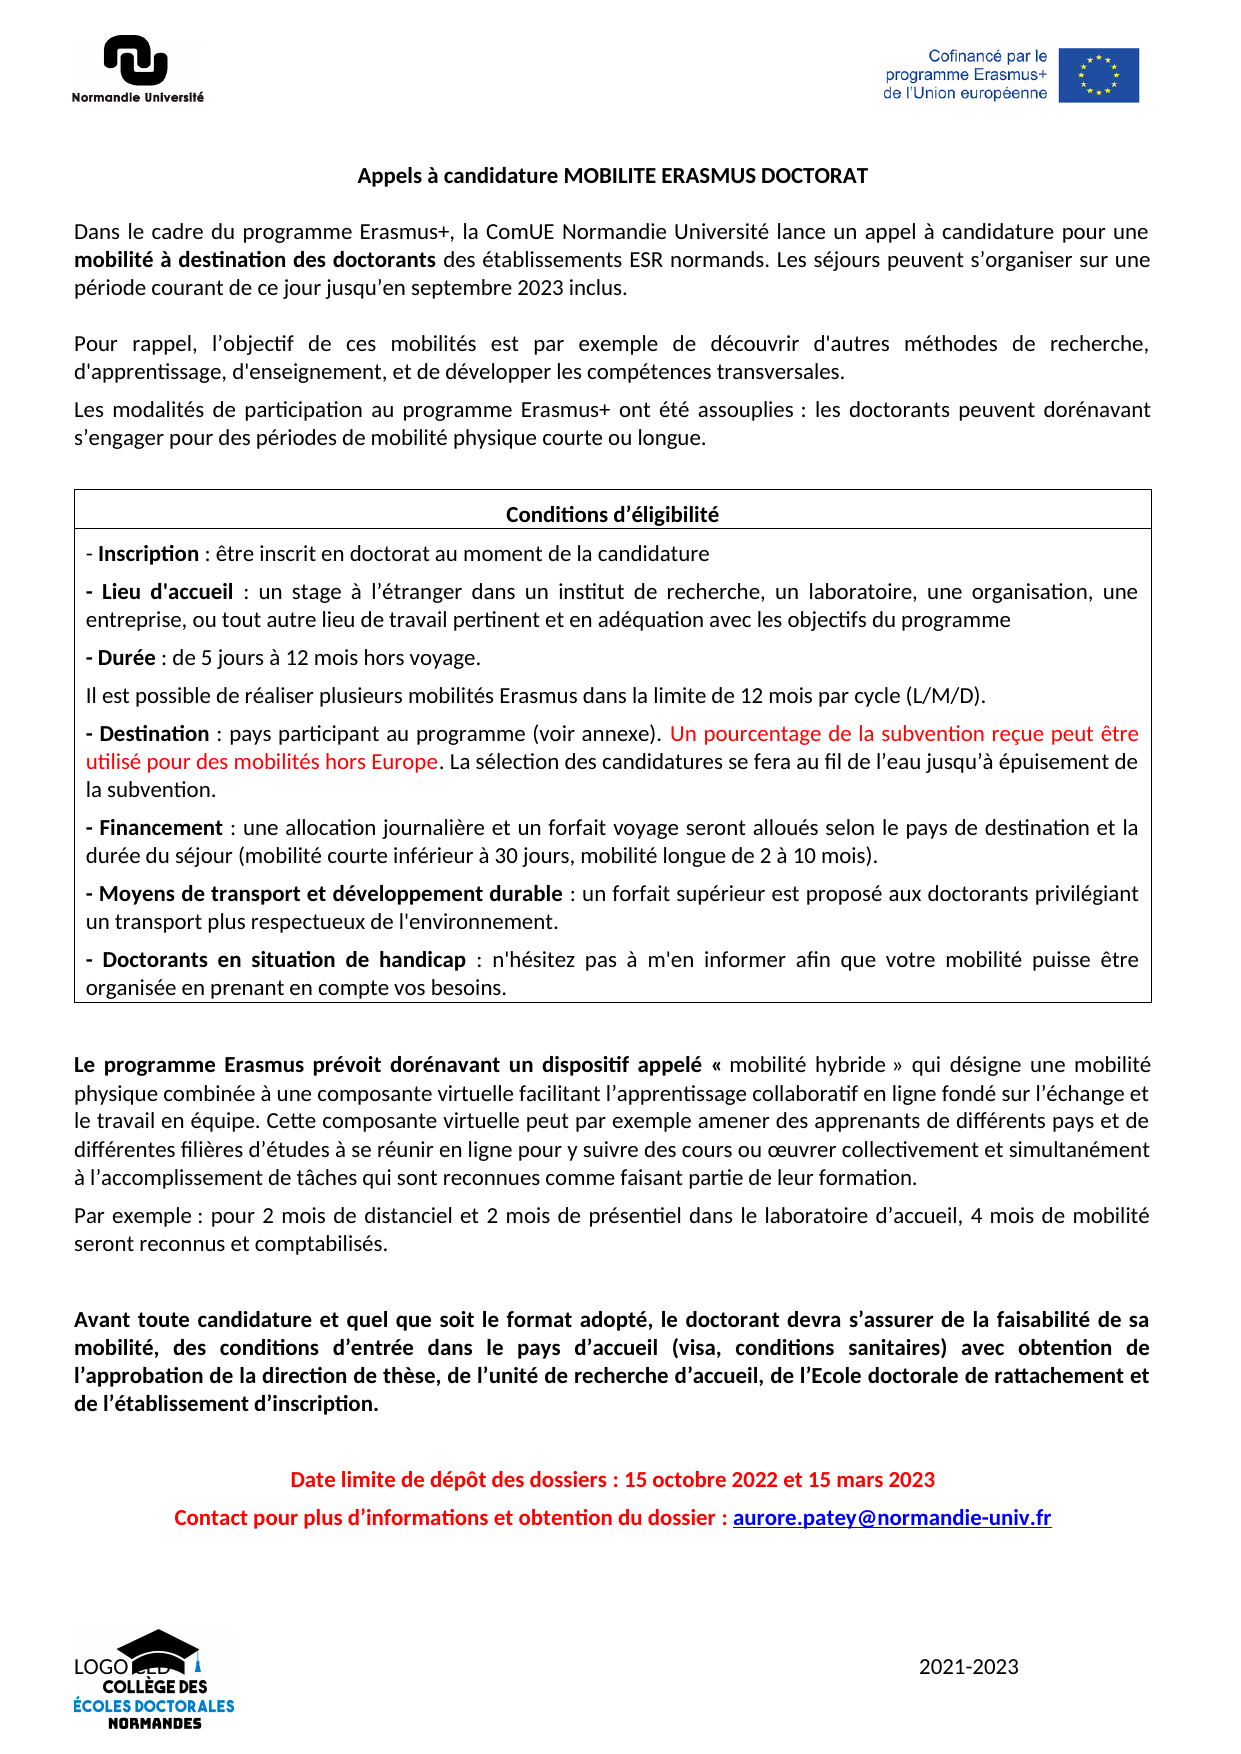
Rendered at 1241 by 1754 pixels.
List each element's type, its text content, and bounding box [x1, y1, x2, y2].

text Pour rappel, l’objectif de ces mobilités est par exemple de découvrir d'autres méthodes de recherche, d'apprentissage, d'enseignement, et de développer les compétences transversales. [74, 329, 1152, 385]
picture [73, 1629, 237, 1729]
text Avant toute candidature et quel que soit le format adopté, le doctorant devra s’assurer de la faisabilité de sa mobilité, des conditions d’entrée dans le pays d’accueil (visa, conditions sanitaires) avec obtention de l’approbation de la direction de thèse, de l’unité de recherche d’accueil, de l’Ecole doctorale de rattachement et de l’établissement d’inscription. [74, 1305, 1152, 1417]
text Le programme Erasmus prévoit dorénavant un dispositif appelé « mobilité hybride » qui désigne une mobilité physique combinée à une composante virtuelle facilitant l’apprentissage collaboratif en ligne fondé sur l’échange et le travail en équipe. Cette composante virtuelle peut par exemple amener des apprenants de différents pays et de différentes filières d’études à se réunir en ligne pour y suivre des cours ou œuvrer collectivement et simultanément à l’accomplissement de tâches qui sont reconnues comme faisant partie de leur formation. [74, 1051, 1152, 1191]
text Les modalités de participation au programme Erasmus+ ont été assouplies : les doctorants peuvent dorénavant s’engager pour des périodes de mobilité physique courte ou longue. [74, 395, 1152, 451]
table_cell - Inscription : être inscrit en doctorat au moment de la candidature - Lieu d'accueil : un stage à l’étranger dans un institut de recherche, un laboratoire, une organisation, une entreprise, ou tout autre lieu de travail pertinent et en adéquation avec les objectifs du programme - Durée : de 5 jours à 12 mois hors voyage. Il est possible de réaliser plusieurs mobilités Erasmus dans la limite de 12 mois par cycle (L/M/D). - Destination : pays participant au programme (voir annexe). Un pourcentage de la subvention reçue peut être utilisé pour des mobilités hors Europe. La sélection des candidatures se fera au fil de l’eau jusqu’à épuisement de la subvention. - Financement : une allocation journalière et un forfait voyage seront alloués selon le pays de destination et la durée du séjour (mobilité courte inférieur à 30 jours, mobilité longue de 2 à 10 mois). - Moyens de transport et développement durable : un forfait supérieur est proposé aux doctorants privilégiant un transport plus respectueux de l'environnement. - Doctorants en situation de handicap : n'hésitez pas à m'en informer afin que votre mobilité puisse être organisée en prenant en compte vos besoins. [75, 529, 1151, 1002]
text Date limite de dépôt des dossiers : 15 octobre 2022 et 15 mars 2023 [74, 1465, 1152, 1493]
text Dans le cadre du programme Erasmus+, la ComUE Normandie Université lance un appel à candidature pour une mobilité à destination des doctorants des établissements ESR normands. Les séjours peuvent s’organiser sur une période courant de ce jour jusqu’en septembre 2023 inclus. [74, 217, 1152, 301]
text Appels à candidature MOBILITE ERASMUS DOCTORAT [74, 161, 1152, 189]
table_header Conditions d’éligibilité [75, 490, 1151, 528]
text Par exemple : pour 2 mois de distanciel et 2 mois de présentiel dans le laboratoire d’accueil, 4 mois de mobilité seront reconnus et comptabilisés. [74, 1201, 1152, 1257]
picture [72, 35, 204, 102]
text Contact pour plus d’informations et obtention du dossier : aurore.patey@normandie-univ.fr [74, 1503, 1152, 1531]
picture [781, 34, 1152, 116]
